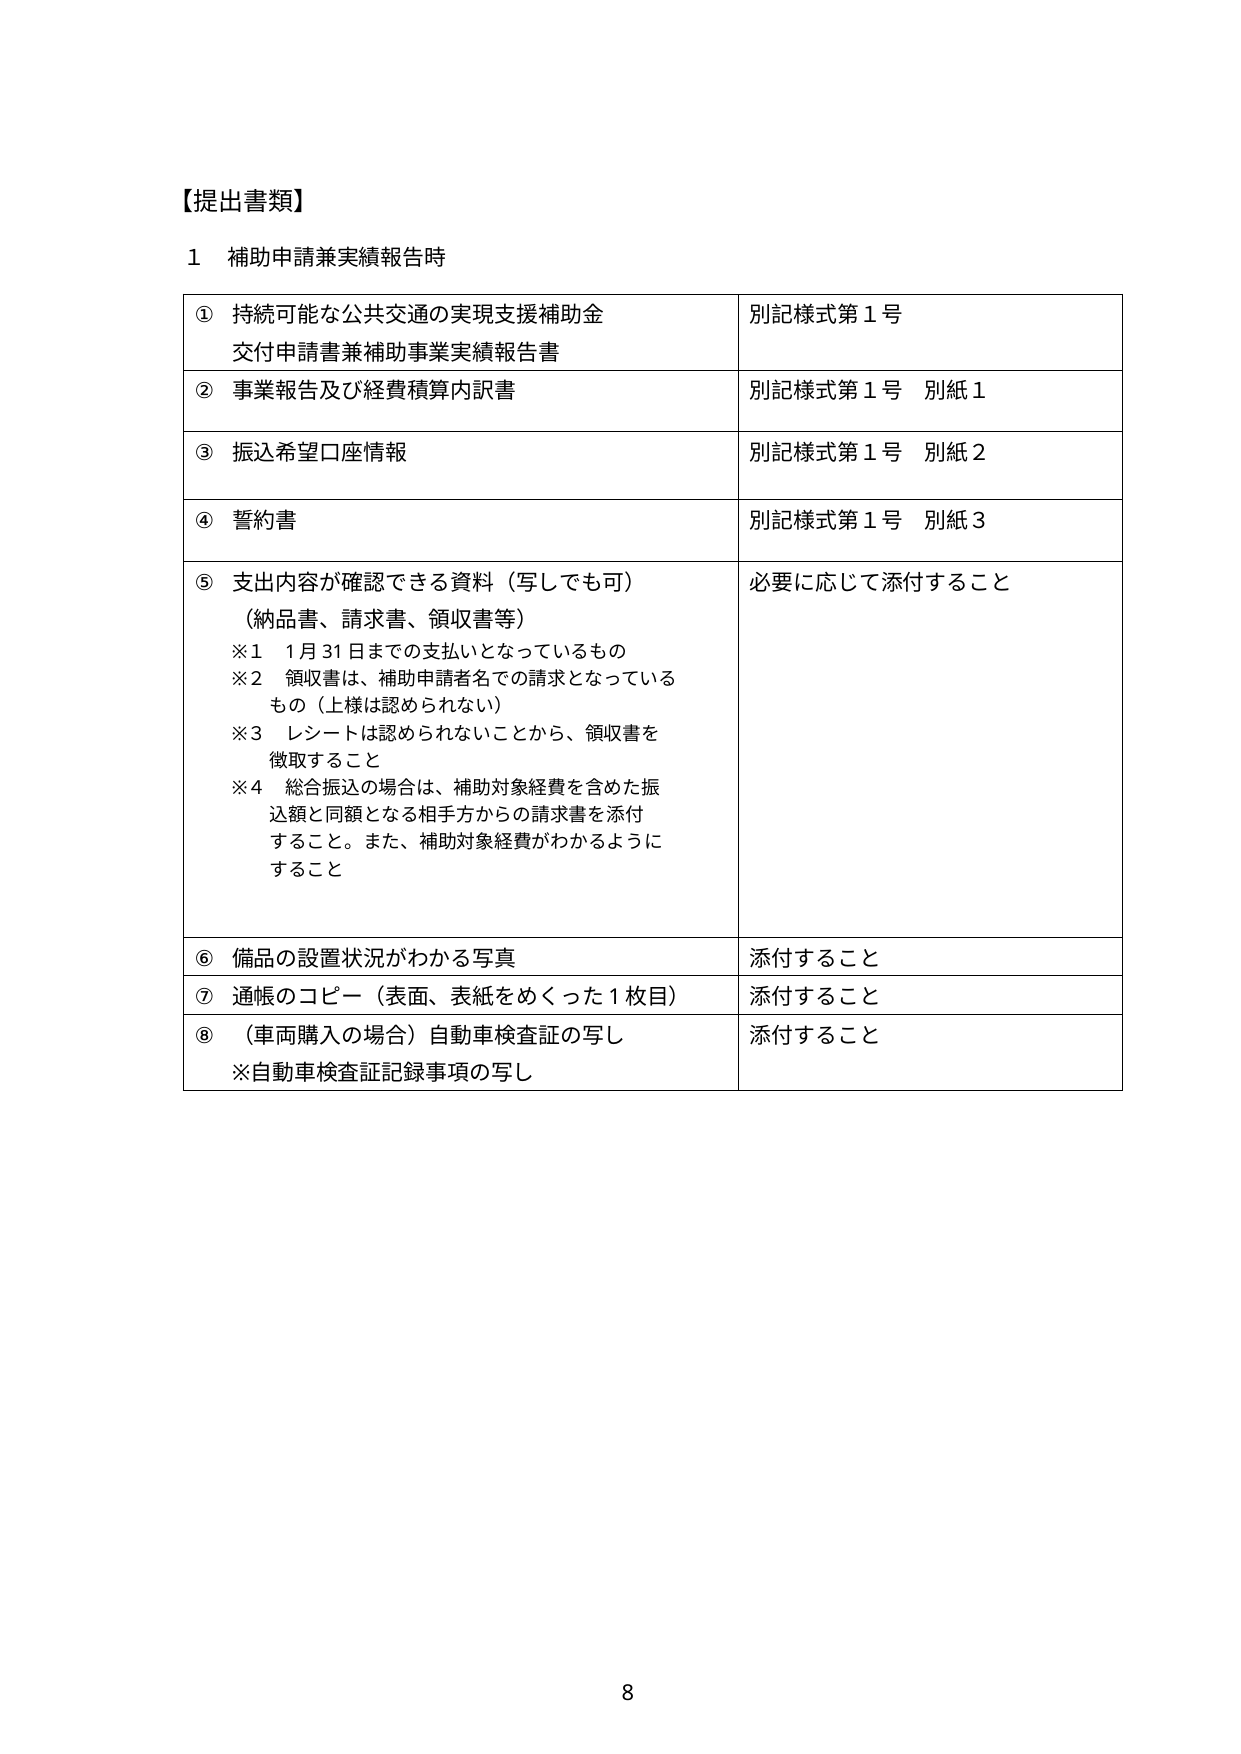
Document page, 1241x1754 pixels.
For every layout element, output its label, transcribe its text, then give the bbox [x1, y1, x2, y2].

table_cell 添付すること [739, 976, 1122, 1014]
table_cell 必要に応じて添付すること [739, 562, 1122, 937]
table_header 別記様式第１号 [739, 295, 1122, 369]
text 【提出書類】 [118, 181, 1152, 218]
table_cell 別記様式第１号 別紙１ [739, 371, 1122, 431]
table_header 持続可能な公共交通の実現支援補助金 交付申請書兼補助事業実績報告書 [184, 295, 738, 369]
table_cell 別記様式第１号 別紙２ [739, 432, 1122, 499]
table_cell 別記様式第１号 別紙３ [739, 500, 1122, 561]
table_cell 支出内容が確認できる資料（写しでも可） （納品書、請求書、領収書等） ※１ 1月31日までの支払いとなっているもの ※２ 領収書は、補助申請者名での請求となっている もの（上様は認められない） ※３ レシートは認められないことから、領収書を 徴取すること ※４ 総合振込の場合は、補助対象経費を含めた振 込額と同額となる相手方からの請求書を添付 すること。また、補助対象経費がわかるように すること [184, 562, 738, 937]
table_cell 振込希望口座情報 [184, 432, 738, 499]
table_cell 備品の設置状況がわかる写真 [184, 938, 738, 975]
table_cell 通帳のコピー（表面、表紙をめくった1枚目） [184, 976, 738, 1014]
table_cell （車両購入の場合）自動車検査証の写し ※自動車検査証記録事項の写しを添付すること [184, 1015, 738, 1090]
table_cell 添付すること [739, 1015, 1122, 1090]
table_cell 誓約書 [184, 500, 738, 561]
table_cell 添付すること [739, 938, 1122, 975]
table_cell 事業報告及び経費積算内訳書 [184, 371, 738, 431]
text １ 補助申請兼実績報告時 [118, 237, 1152, 275]
